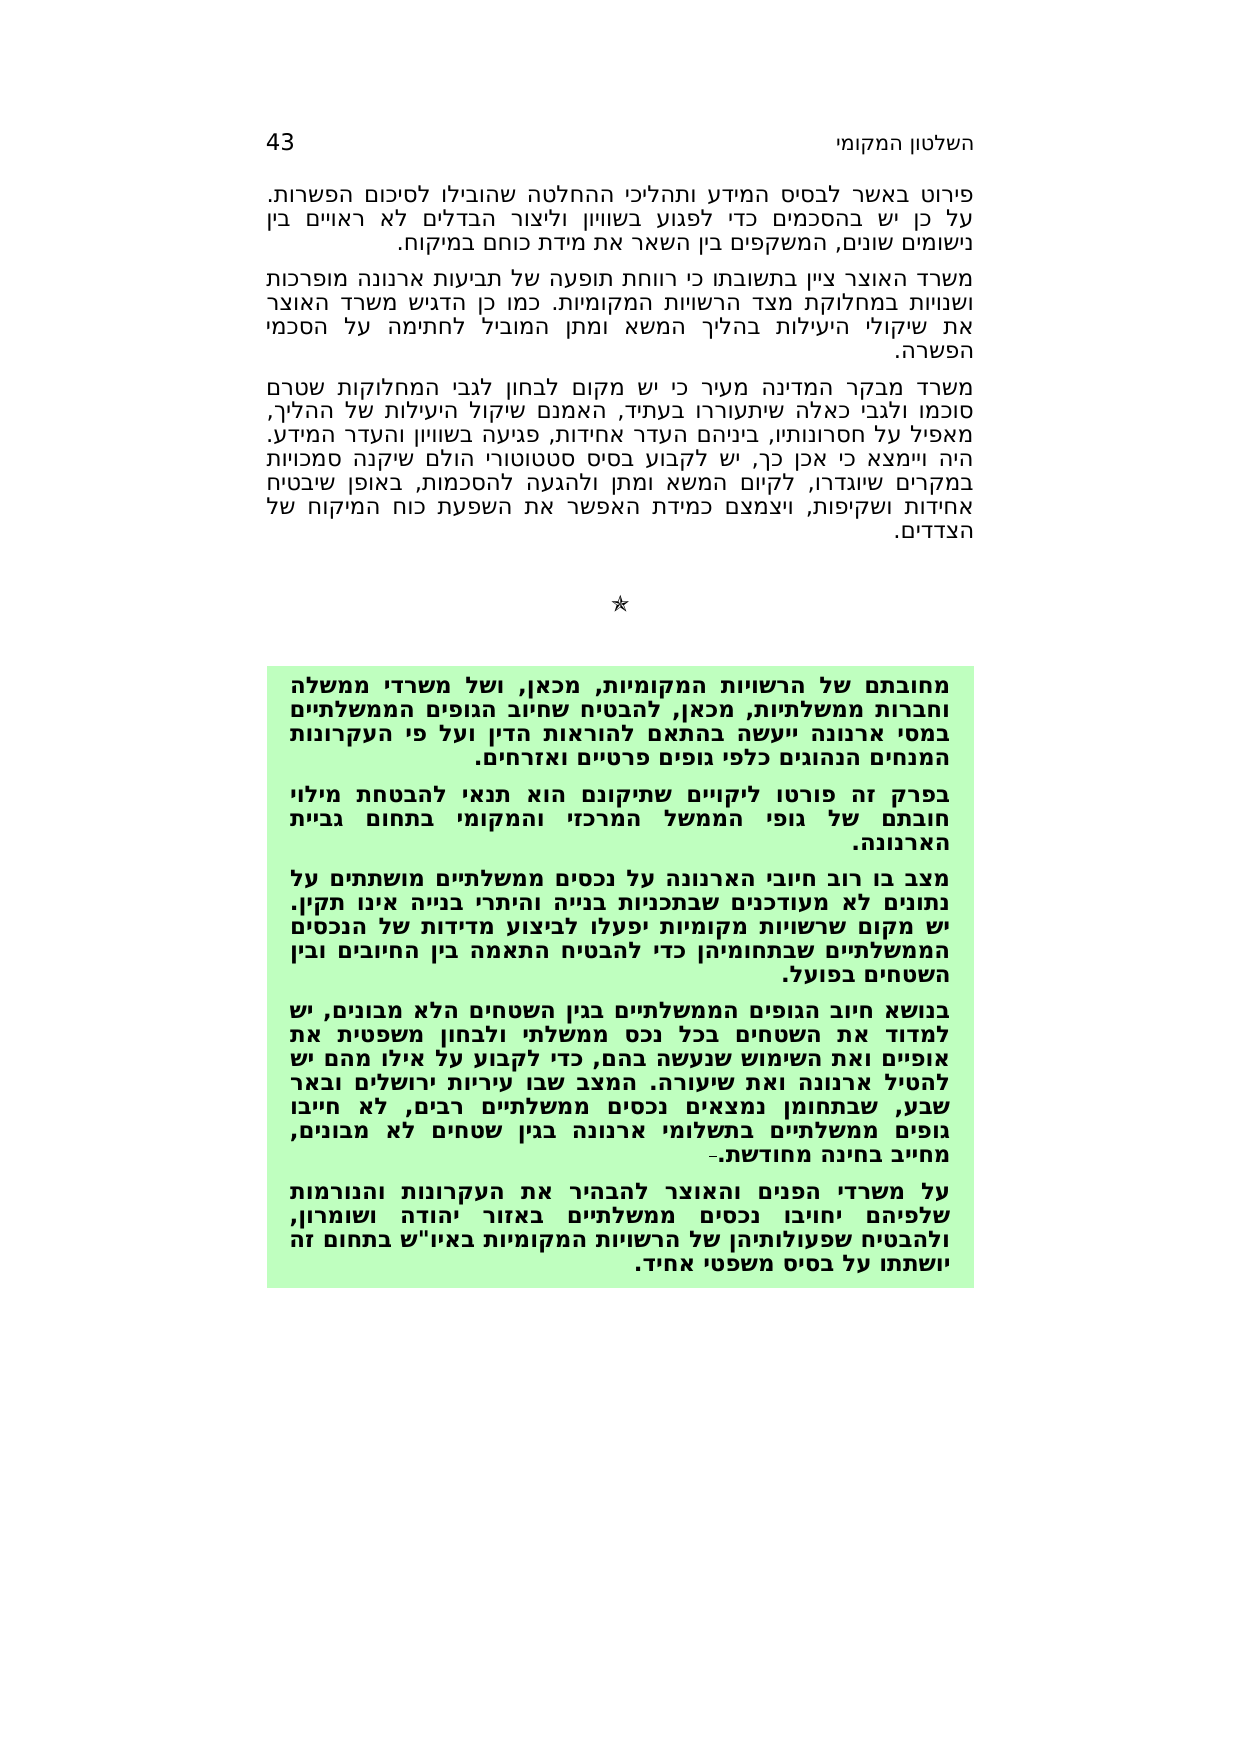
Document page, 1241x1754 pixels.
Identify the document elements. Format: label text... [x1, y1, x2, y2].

text על משרדי הפנים והאוצר להבהיר את העקרונות והנורמות שלפיהם יחויבו נכסים ממשלתיים באזור יהודה ושומרון, ולהבטיח שפעולותיהן של הרשויות המקומיות באיו"ש בתחום זה יושתתו על בסיס משפטי אחיד. [267, 1171, 974, 1288]
text מחובתם של הרשויות המקומיות, מכאן, ושל משרדי ממשלה וחברות ממשלתיות, מכאן, להבטיח שחיוב הגופים הממשלתיים במסי ארנונה ייעשה בהתאם להוראות הדין ועל פי העקרונות המנחים הנהוגים כלפי גופים פרטיים ואזרחים. [267, 666, 974, 771]
text משרד מבקר המדינה מעיר כי יש מקום לבחון לגבי המחלוקות שטרם סוכמו ולגבי כאלה שיתעוררו בעתיד, האמנם שיקול היעילות של ההליך, מאפיל על חסרונותיו, ביניהם העדר אחידות, פגיעה בשוויון והעדר המידע. היה ויימצא כי אכן כך, יש לקבוע בסיס סטטוטורי הולם שיקנה סמכויות במקרים שיוגדרו, לקיום המשא ומתן ולהגעה להסכמות, באופן שיבטיח אחידות ושקיפות, ויצמצם כמידת האפשר את השפעת כוח המיקוח של הצדדים. [266, 376, 974, 543]
text מצב בו רוב חיובי הארנונה על נכסים ממשלתיים מושתתים על נתונים לא מעודכנים שבתכניות בנייה והיתרי בנייה אינו תקין. יש מקום שרשויות מקומיות יפעלו לביצוע מדידות של הנכסים הממשלתיים שבתחומיהן כדי להבטיח התאמה בין החיובים ובין השטחים בפועל. [267, 858, 974, 987]
text פירוט באשר לבסיס המידע ותהליכי ההחלטה שהובילו לסיכום הפשרות. על כן יש בהסכמים כדי לפגוע בשוויון וליצור הבדלים לא ראויים בין נישומים שונים, המשקפים בין השאר את מידת כוחם במיקוח. [266, 183, 974, 255]
text בנושא חיוב הגופים הממשלתיים בגין השטחים הלא מבונים, יש למדוד את השטחים בכל נכס ממשלתי ולבחון משפטית את אופיים ואת השימוש שנעשה בהם, כדי לקבוע על אילו מהם יש להטיל ארנונה ואת שיעורה. המצב שבו עיריות ירושלים ובאר שבע, שבתחומן נמצאים נכסים ממשלתיים רבים, לא חייבו גופים ממשלתיים בתשלומי ארנונה בגין שטחים לא מבונים, מחייב בחינה מחודשת. [267, 990, 974, 1167]
text משרד האוצר ציין בתשובתו כי רווחת תופעה של תביעות ארנונה מופרכות ושנויות במחלוקת מצד הרשויות המקומיות. כמו כן הדגיש משרד האוצר את שיקולי היעילות בהליך המשא ומתן המוביל לחתימה על הסכמי הפשרה. [266, 267, 974, 363]
text בפרק זה פורטו ליקויים שתיקונם הוא תנאי להבטחת מילוי חובתם של גופי הממשל המרכזי והמקומי בתחום גביית הארנונה. [267, 774, 974, 855]
